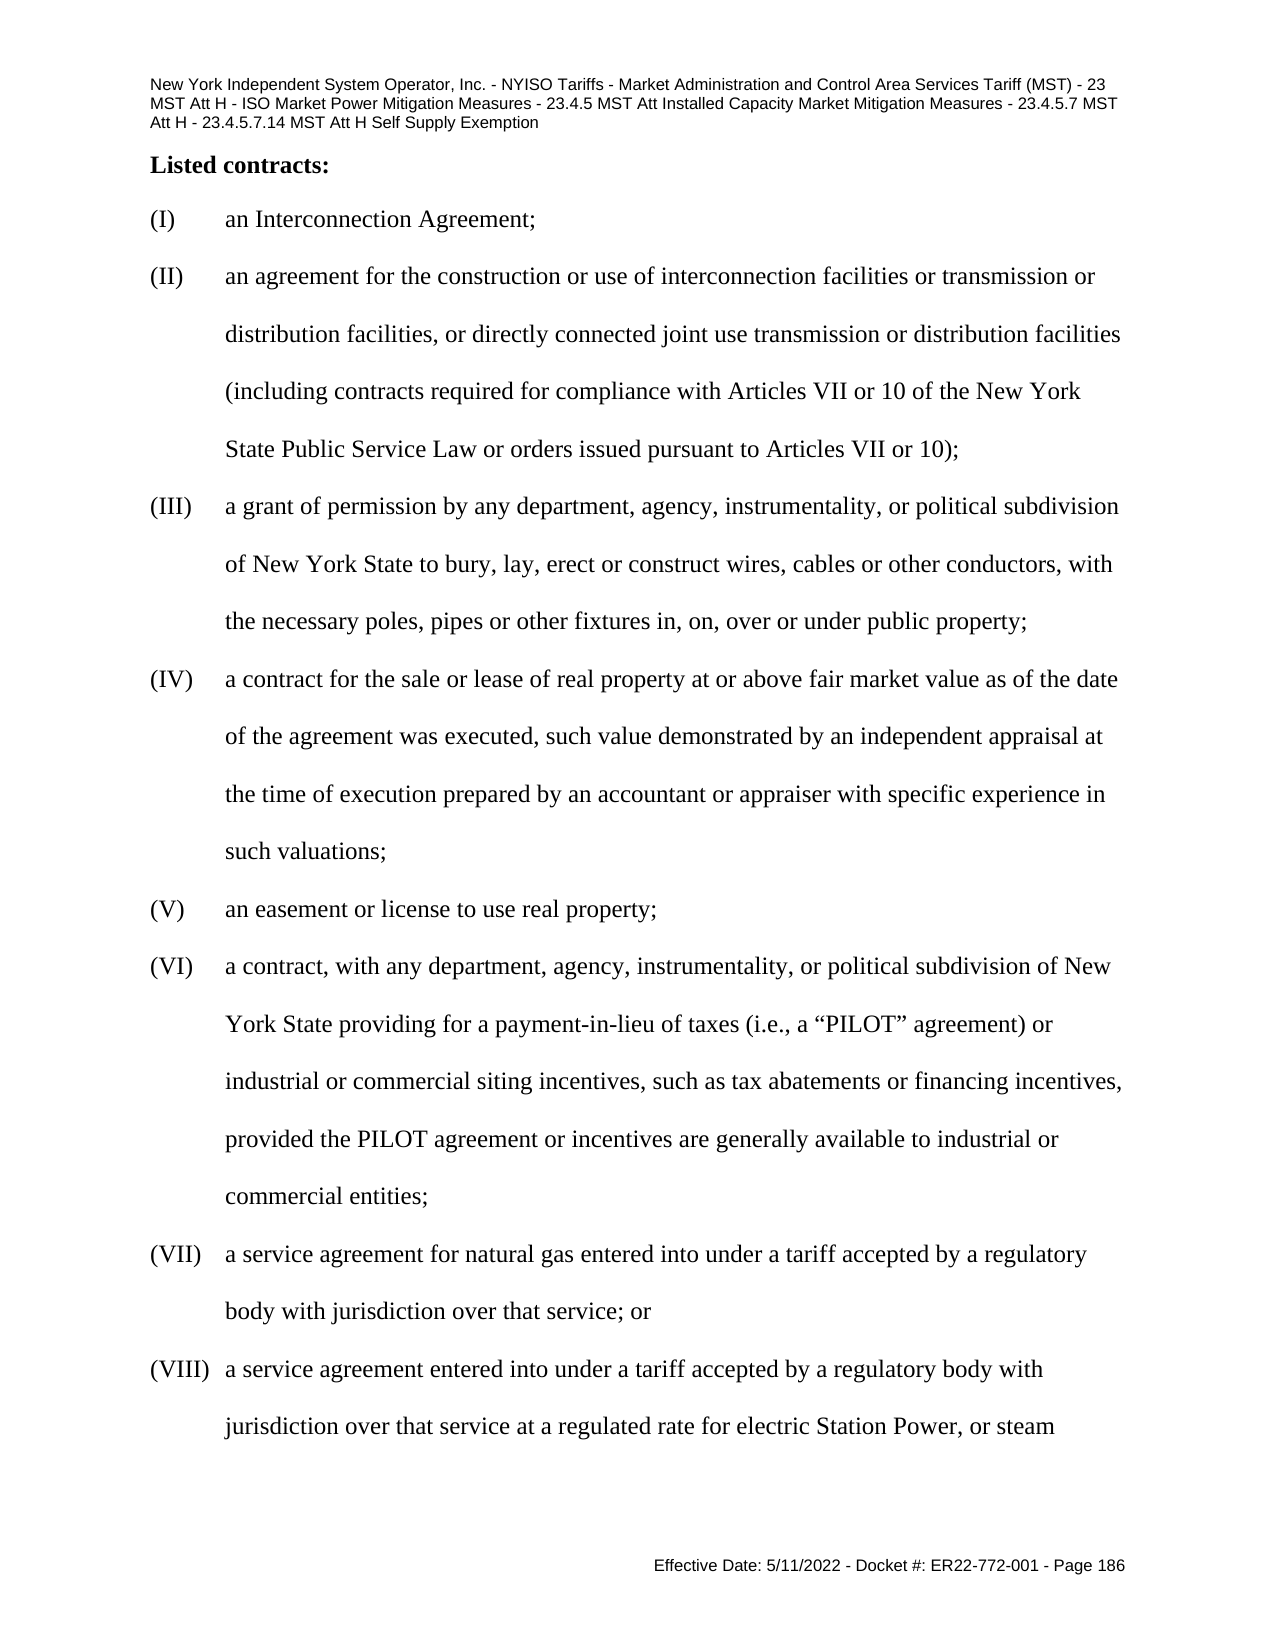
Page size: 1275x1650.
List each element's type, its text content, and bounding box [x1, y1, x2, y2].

text (IV) a contract for the sale or lease of real property at or above fair market value as of the date of the agreement was executed, such value demonstrated by an independent appraisal at the time of execution prepared by an accountant or appraiser with specific experience in such valuations; [150, 664, 1125, 865]
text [150, 1354, 1125, 1440]
text (VI) a contract, with any department, agency, instrumentality, or political subdivision of New York State providing for a payment-in-lieu of taxes (i.e., a “PILOT” agreement) or industrial or commercial siting incentives, such as tax abatements or financing incentives, provided the PILOT agreement or incentives are generally available to industrial or commercial entities; [150, 951, 1125, 1210]
text (V) an easement or license to use real property; [150, 894, 1125, 922]
text (II) an agreement for the construction or use of interconnection facilities or transmission or distribution facilities, or directly connected joint use transmission or distribution facilities (including contracts required for compliance with Articles VII or 10 of the New York State Public Service Law or orders issued pursuant to Articles VII or 10); [150, 261, 1125, 462]
text (III) a grant of permission by any department, agency, instrumentality, or political subdivision of New York State to bury, lay, erect or construct wires, cables or other conductors, with the necessary poles, pipes or other fixtures in, on, over or under public property; [150, 491, 1125, 635]
text Listed contracts: [150, 150, 1125, 179]
text (I) an Interconnection Agreement; [150, 204, 1125, 232]
text (VII) a service agreement for natural gas entered into under a tariff accepted by a regulatory body with jurisdiction over that service; or [150, 1239, 1125, 1325]
